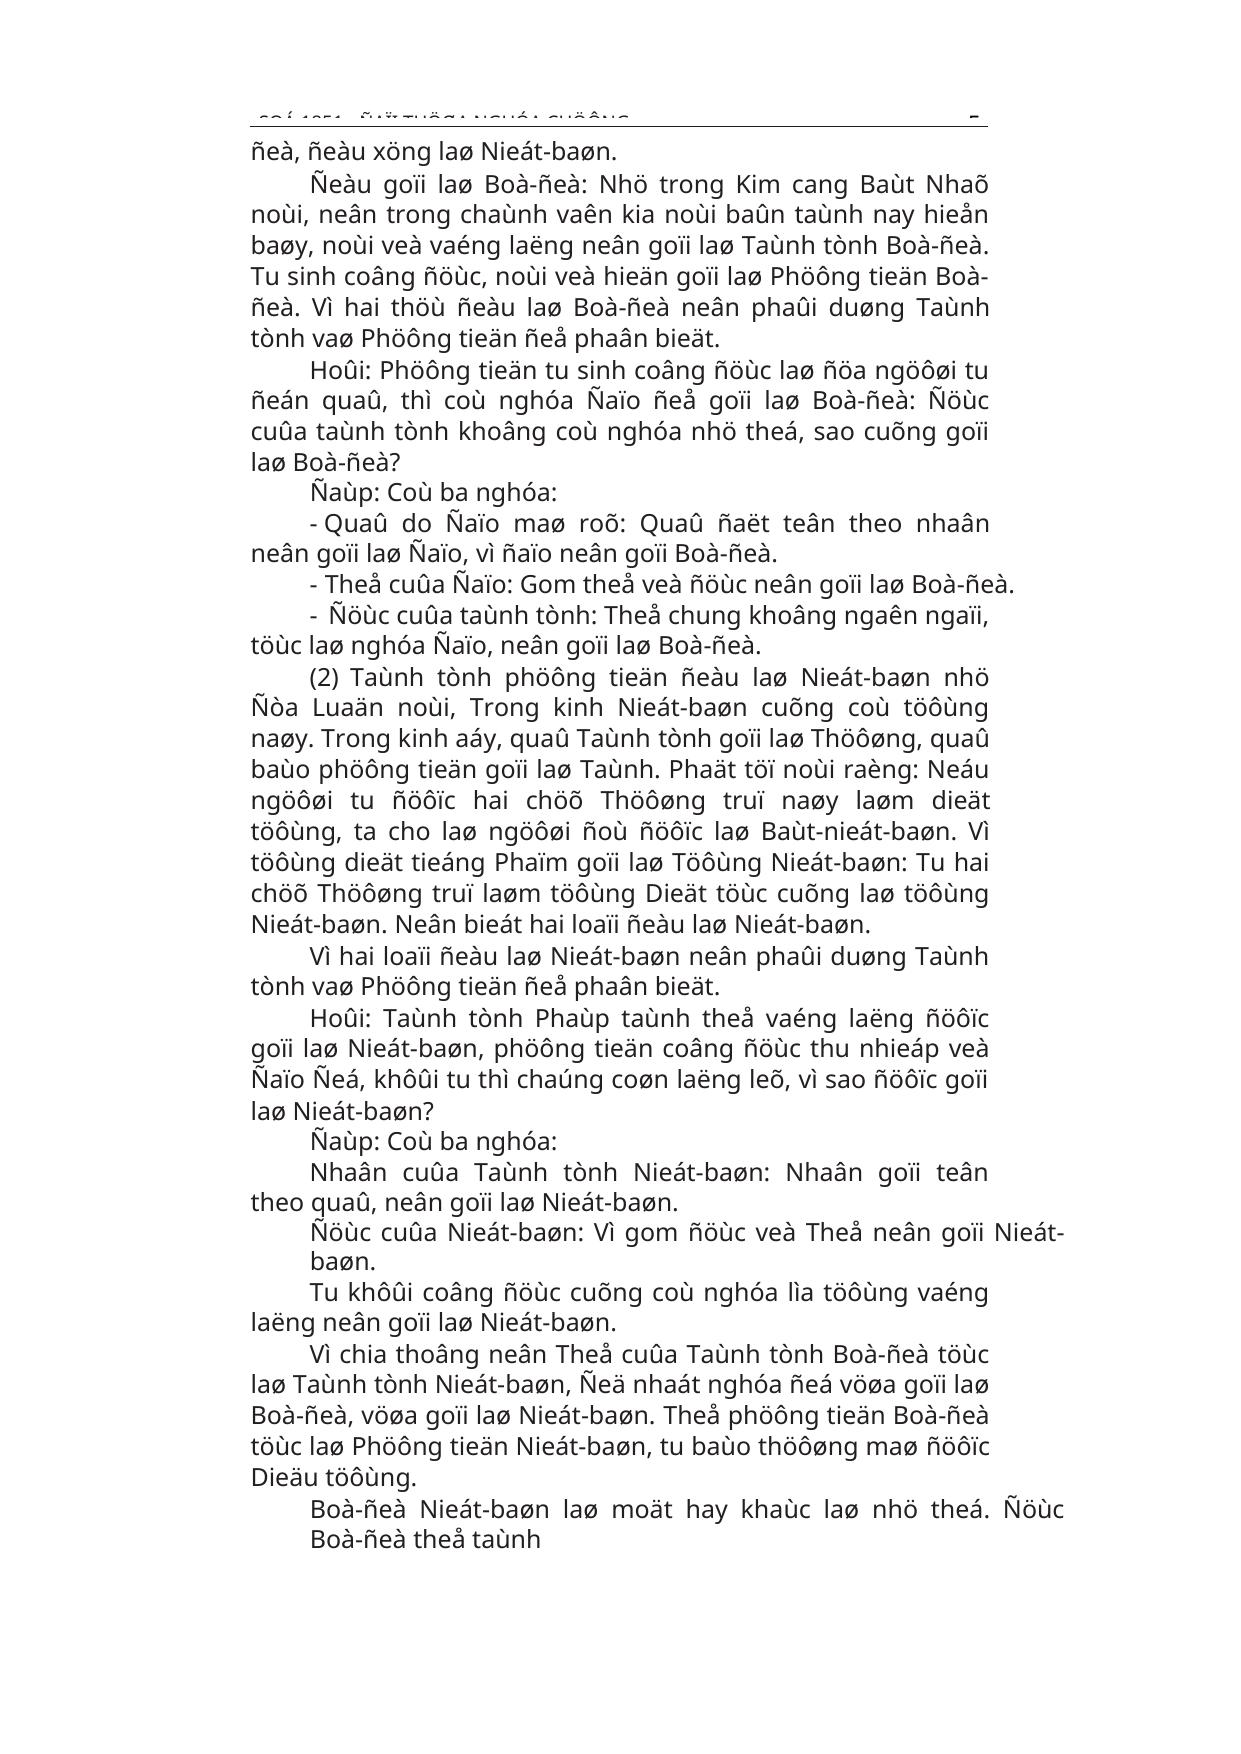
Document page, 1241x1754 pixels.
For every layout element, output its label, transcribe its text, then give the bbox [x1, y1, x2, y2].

text Hoûi: Phöông tieän tu sinh coâng ñöùc laø ñöa ngöôøi tu ñeán quaû, thì coù nghóa Ñaïo ñeå goïi laø Boà-ñeà: Ñöùc cuûa taùnh tònh khoâng coù nghóa nhö theá, sao cuõng goïi laø Boà-ñeà? [250, 354, 990, 479]
text Nhaân cuûa Taùnh tònh Nieát-baøn: Nhaân goïi teân theo quaû, neân goïi laø Nieát-baøn. [250, 1156, 990, 1218]
text Boà-ñeà Nieát-baøn laø moät hay khaùc laø nhö theá. Ñöùc Boà-ñeà theå taùnh [309, 1494, 1065, 1554]
text Ñeàu goïi laø Boà-ñeà: Nhö trong Kim cang Baùt Nhaõ noùi, neân trong chaùnh vaên kia noùi baûn taùnh nay hieån baøy, noùi veà vaéng laëng neân goïi laø Taùnh tònh Boà-ñeà. Tu sinh coâng ñöùc, noùi veà hieän goïi laø Phöông tieän Boà- ñeà. Vì hai thöù ñeàu laø Boà-ñeà neân phaûi duøng Taùnh tònh vaø Phöông tieän ñeå phaân bieät. [250, 168, 990, 354]
list Taùnh tònh phöông tieän ñeàu laø Nieát-baøn nhö Ñòa Luaän noùi, Trong kinh Nieát-baøn cuõng coù töôùng naøy. Trong kinh aáy, quaû Taùnh tònh goïi laø Thöôøng, quaû baùo phöông tieän goïi laø Taùnh. Phaät töï noùi raèng: Neáu ngöôøi tu ñöôïc hai chöõ Thöôøng truï naøy laøm dieät töôùng, ta cho laø ngöôøi ñoù ñöôïc laø Baùt-nieát-baøn. Vì töôùng dieät tieáng Phaïm goïi laø Töôùng Nieát-baøn: Tu hai chöõ Thöôøng truï laøm töôùng Dieät töùc cuõng laø töôùng Nieát-baøn. Neân bieát hai loaïi ñeàu laø Nieát-baøn. [250, 662, 990, 941]
list Ñöùc cuûa taùnh tònh: Theå chung khoâng ngaên ngaïi, töùc laø nghóa Ñaïo, neân goïi laø Boà-ñeà. [250, 600, 990, 662]
text Tu khôûi coâng ñöùc cuõng coù nghóa lìa töôùng vaéng laëng neân goïi laø Nieát-baøn. [250, 1277, 990, 1339]
text Ñaùp: Coù ba nghóa: [309, 1127, 1065, 1156]
text Ñöùc cuûa Nieát-baøn: Vì gom ñöùc veà Theå neân goïi Nieát-baøn. [309, 1218, 1065, 1276]
text Vì chia thoâng neân Theå cuûa Taùnh tònh Boà-ñeà töùc laø Taùnh tònh Nieát-baøn, Ñeä nhaát nghóa ñeá vöøa goïi laø Boà-ñeà, vöøa goïi laø Nieát-baøn. Theå phöông tieän Boà-ñeà töùc laø Phöông tieän Nieát-baøn, tu baùo thöôøng maø ñöôïc Dieäu töôùng. [250, 1339, 990, 1494]
text Vì hai loaïi ñeàu laø Nieát-baøn neân phaûi duøng Taùnh tònh vaø Phöông tieän ñeå phaân bieät. [250, 941, 990, 1003]
list Theå cuûa Ñaïo: Gom theå veà ñöùc neân goïi laø Boà-ñeà. [309, 570, 1065, 599]
list Quaû do Ñaïo maø roõ: Quaû ñaët teân theo nhaân neân goïi laø Ñaïo, vì ñaïo neân goïi Boà-ñeà. [250, 508, 990, 570]
text Hoûi: Taùnh tònh Phaùp taùnh theå vaéng laëng ñöôïc goïi laø Nieát-baøn, phöông tieän coâng ñöùc thu nhieáp veà Ñaïo Ñeá, khôûi tu thì chaúng coøn laëng leõ, vì sao ñöôïc goïi laø Nieát-baøn? [250, 1003, 990, 1127]
text Ñaùp: Coù ba nghóa: [309, 479, 1065, 507]
text ñeà, ñeàu xöng laø Nieát-baøn. [250, 134, 1065, 167]
